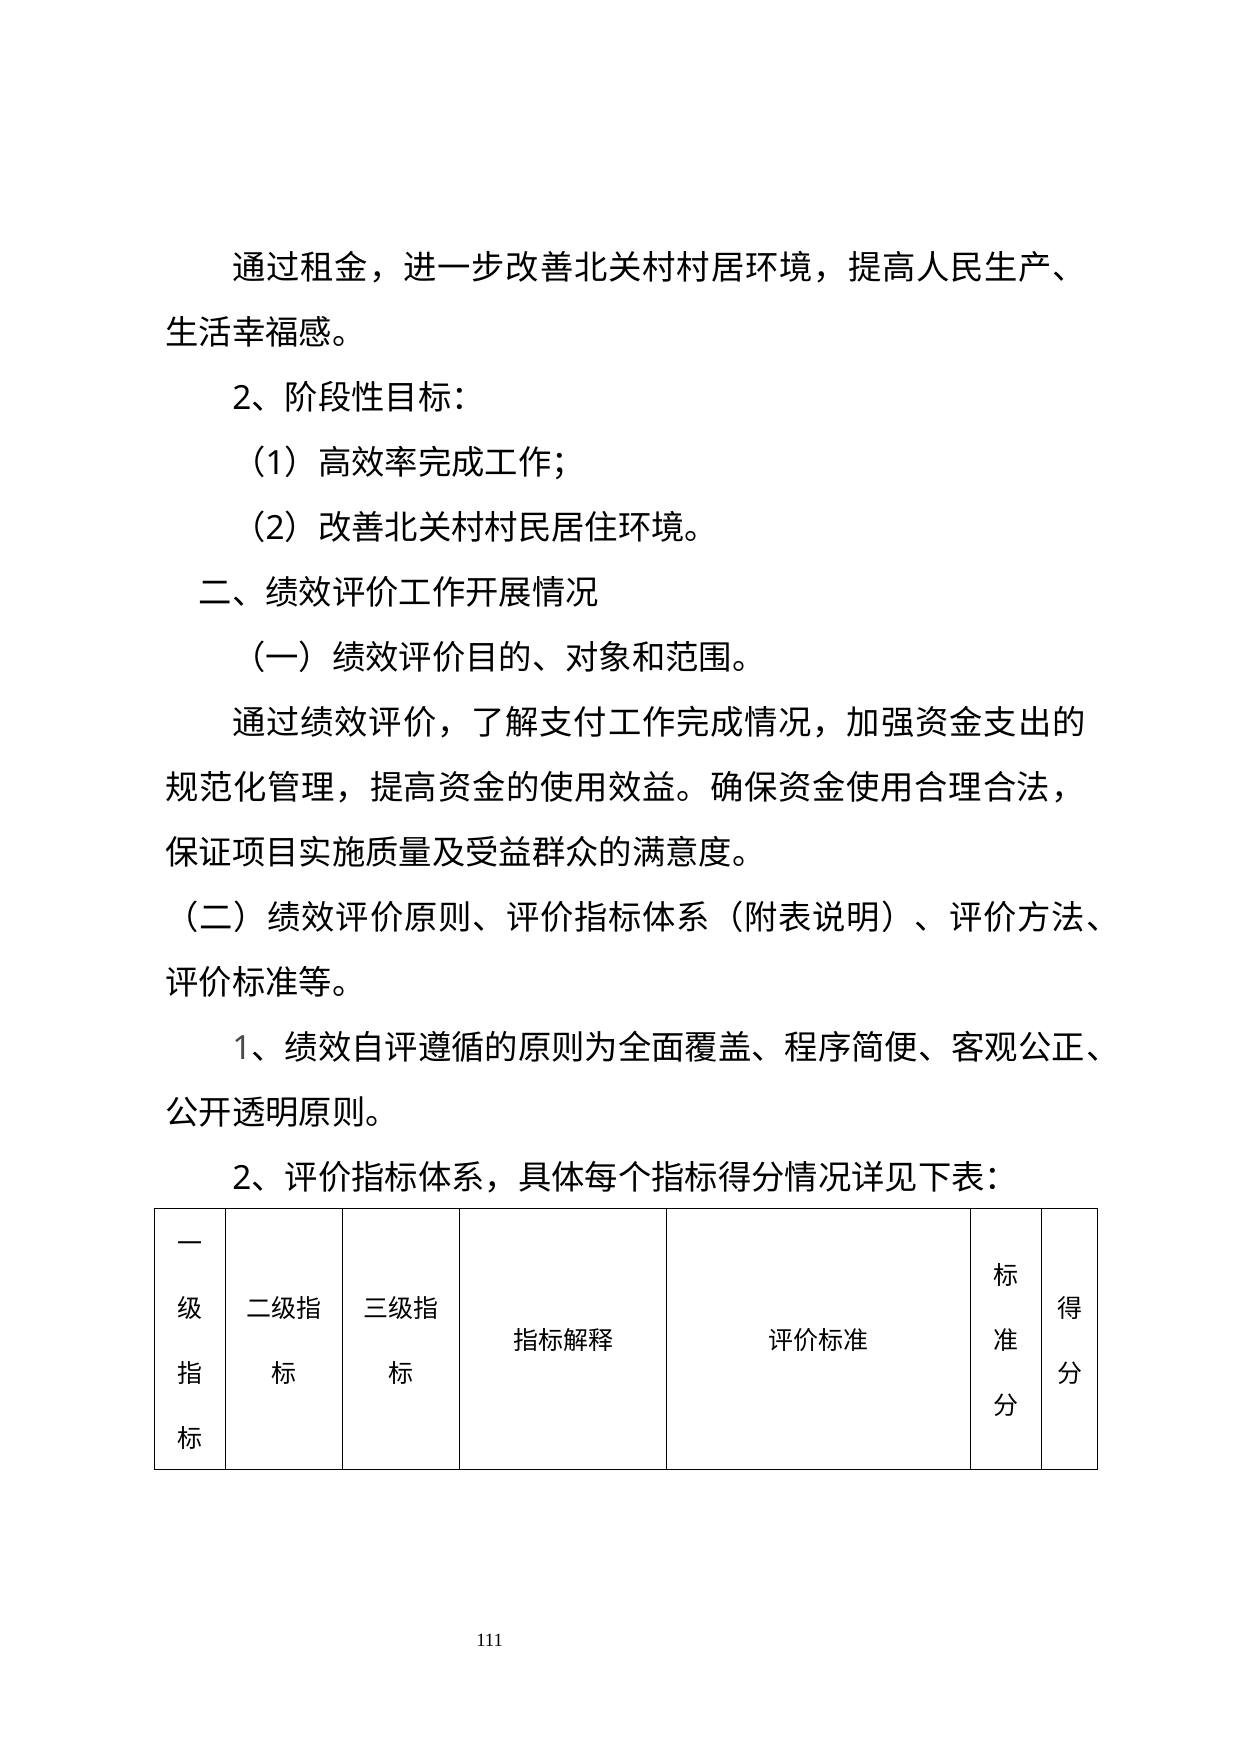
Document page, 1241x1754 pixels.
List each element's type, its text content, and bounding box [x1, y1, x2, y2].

text 通过绩效评价，了解支付工作完成情况，加强资金支出的规范化管理，提高资金的使用效益。确保资金使用合理合法，保证项目实施质量及受益群众的满意度。 [165, 688, 1087, 883]
text （2）改善北关村村民居住环境。 [165, 493, 1087, 558]
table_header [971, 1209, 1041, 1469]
text 2、评价指标体系，具体每个指标得分情况详见下表： [165, 1143, 1087, 1208]
list （二）绩效评价原则、评价指标体系（附表说明）、评价方法、评价标准等。 [165, 883, 1087, 1013]
text 二、绩效评价工作开展情况 [165, 558, 1087, 623]
text （1）高效率完成工作； [165, 428, 1087, 493]
text 2、阶段性目标： [165, 363, 1087, 428]
text 通过租金，进一步改善北关村村居环境，提高人民生产、生活幸福感。 [165, 233, 1087, 363]
text 1、绩效自评遵循的原则为全面覆盖、程序简便、客观公正、公开透明原则。 [165, 1013, 1087, 1143]
text （一）绩效评价目的、对象和范围。 [165, 623, 1087, 688]
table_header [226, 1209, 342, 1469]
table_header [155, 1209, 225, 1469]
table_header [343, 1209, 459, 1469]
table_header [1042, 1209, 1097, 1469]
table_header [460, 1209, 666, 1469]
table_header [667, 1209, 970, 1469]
